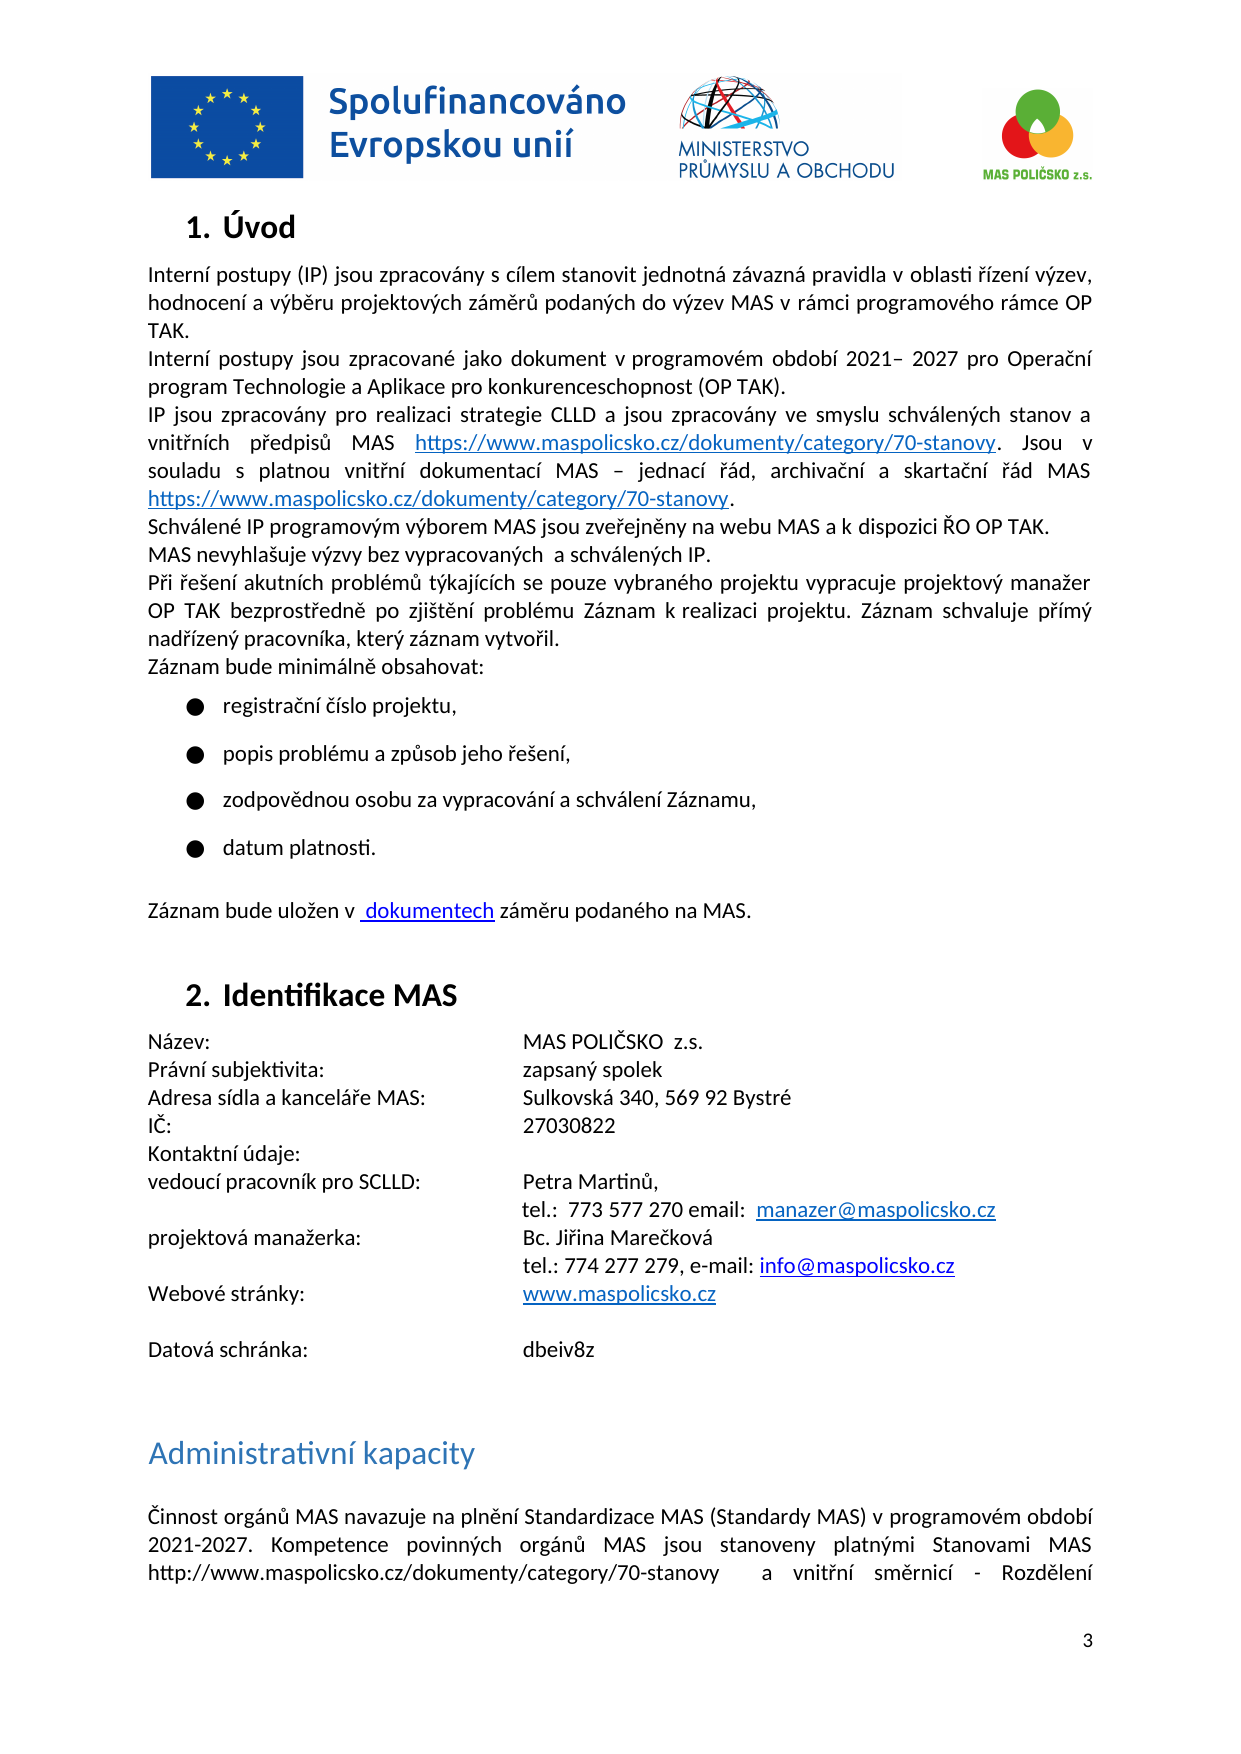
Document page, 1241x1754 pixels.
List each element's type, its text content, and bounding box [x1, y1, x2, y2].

text tel.: 774 277 279, e-mail: info@maspolicsko.cz [148, 1251, 1093, 1279]
list zodpovědnou osobu za vypracování a schválení Záznamu, [185, 774, 1093, 821]
text Název: MAS POLIČSKO z.s. [148, 1027, 1093, 1055]
text Interní postupy jsou zpracované jako dokument v programovém období 2021– 2027 pro Operační program Technologie a Aplikace pro konkurenceschopnost (OP TAK). [148, 344, 1093, 400]
text tel.: 773 577 270 email: manazer@maspolicsko.cz [443, 1195, 1093, 1223]
subtitle Identifikace MAS [185, 974, 1093, 1015]
text projektová manažerka: Bc. Jiřina Marečková [148, 1223, 1093, 1251]
text Administrativní kapacity [103, 1432, 1093, 1473]
text Při řešení akutních problémů týkajících se pouze vybraného projektu vypracuje projektový manažer OP TAK bezprostředně po zjištění problému Záznam k realizaci projektu. Záznam schvaluje přímý nadřízený pracovníka, který záznam vytvořil. [148, 568, 1093, 652]
subtitle Úvod [185, 206, 1093, 247]
list registrační číslo projektu, [185, 680, 1093, 727]
text IČ: 27030822 [148, 1111, 1093, 1139]
text MAS nevyhlašuje výzvy bez vypracovaných a schválených IP. [148, 540, 1093, 568]
text Webové stránky: www.maspolicsko.cz [148, 1279, 1093, 1307]
text Záznam bude minimálně obsahovat: [148, 652, 1093, 680]
picture [148, 73, 903, 181]
text Datová schránka: dbeiv8z [148, 1335, 1093, 1363]
list datum platnosti. [185, 821, 1093, 868]
text IP jsou zpracovány pro realizaci strategie CLLD a jsou zpracovány ve smyslu schválených stanov a vnitřních předpisů MAS https://www.maspolicsko.cz/dokumenty/category/70-stanovy. Jsou v souladu s platnou vnitřní dokumentací MAS – jednací řád, archivační a skartační řád MAS https://www.maspolicsko.cz/dokumenty/category/70-stanovy. [148, 400, 1093, 512]
text Adresa sídla a kanceláře MAS: Sulkovská 340, 569 92 Bystré [148, 1083, 1093, 1111]
text vedoucí pracovník pro SCLLD: Petra Martinů, [148, 1167, 1093, 1195]
picture [982, 88, 1093, 181]
text Schválené IP programovým výborem MAS jsou zveřejněny na webu MAS a k dispozici ŘO OP TAK. [148, 512, 1093, 540]
text Kontaktní údaje: [148, 1139, 1093, 1167]
text Interní postupy (IP) jsou zpracovány s cílem stanovit jednotná závazná pravidla v oblasti řízení výzev, hodnocení a výběru projektových záměrů podaných do výzev MAS v rámci programového rámce OP TAK. [148, 260, 1093, 344]
text Právní subjektivita: zapsaný spolek [148, 1055, 1093, 1083]
list popis problému a způsob jeho řešení, [185, 727, 1093, 774]
text Záznam bude uložen v dokumentech záměru podaného na MAS. [148, 896, 1093, 924]
